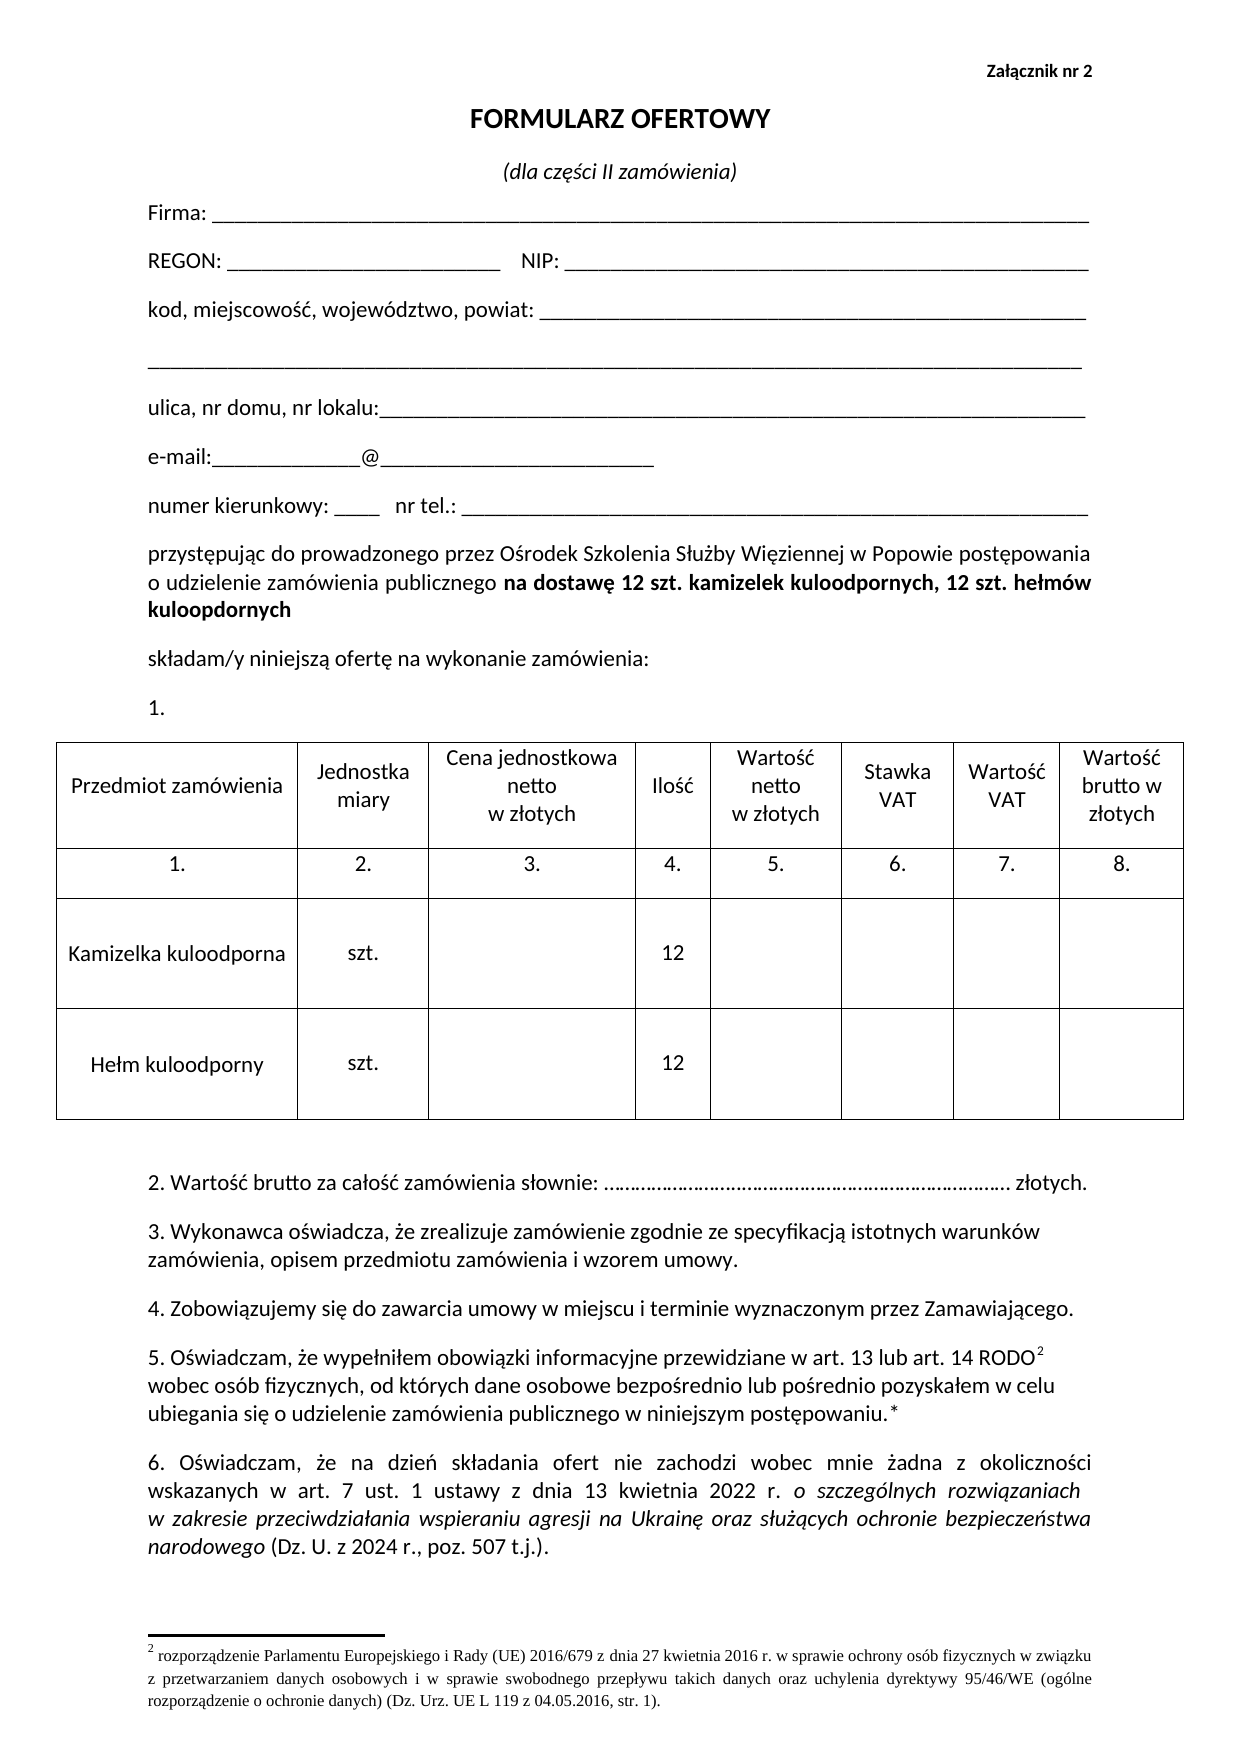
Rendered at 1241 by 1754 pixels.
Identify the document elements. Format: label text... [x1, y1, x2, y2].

table_cell 8. [1060, 849, 1183, 898]
text FORMULARZ OFERTOWY [148, 100, 1093, 136]
table_cell 2. [298, 849, 428, 898]
text 1. [148, 693, 1093, 721]
table_cell Kamizelka kuloodporna [57, 899, 297, 1008]
text 6. Oświadczam, że na dzień składania ofert nie zachodzi wobec mnie żadna z okoliczności wskazanych w art. 7 ust. 1 ustawy z dnia 13 kwietnia 2022 r. o szczególnych rozwiązaniach w zakresie przeciwdziałania wspieraniu agresji na Ukrainę oraz służących ochronie bezpieczeństwa narodowego (Dz. U. z 2024 r., poz. 507 t.j.). [148, 1448, 1093, 1560]
text 2. Wartość brutto za całość zamówienia słownie: ……………………..…………………………………………… złotych. [148, 1168, 1093, 1196]
table_cell szt. [298, 1009, 428, 1118]
table_cell [842, 1009, 953, 1118]
text składam/y niniejszą ofertę na wykonanie zamówienia: [148, 644, 1093, 672]
text 5. Oświadczam, że wypełniłem obowiązki informacyjne przewidziane w art. 13 lub art. 14 RODO wobec osób fizycznych, od których dane osobowe bezpośrednio lub pośrednio pozyskałem w celu ubiegania się o udzielenie zamówienia publicznego w niniejszym postępowaniu.* [148, 1343, 1093, 1427]
table_cell Hełm kuloodporny [57, 1009, 297, 1118]
table_header Ilość [636, 743, 710, 848]
table_header Przedmiot zamówienia [57, 743, 297, 848]
table_header Wartość netto w złotych [711, 743, 841, 848]
table_header Stawka VAT [842, 743, 953, 848]
table_cell 6. [842, 849, 953, 898]
text numer kierunkowy: ____ nr tel.: _______________________________________________________ [148, 491, 1093, 519]
text __________________________________________________________________________________ [148, 344, 1093, 372]
table_header Wartość brutto w złotych [1060, 743, 1183, 848]
text REGON: ________________________ NIP: ______________________________________________ [148, 246, 1093, 274]
table_cell [711, 1009, 841, 1118]
table_header Jednostka miary [298, 743, 428, 848]
table_cell [429, 1009, 635, 1118]
text kod, miejscowość, województwo, powiat: ________________________________________________ [148, 295, 1093, 323]
table_cell 12 [636, 899, 710, 1008]
table_cell [954, 899, 1059, 1008]
text (dla części II zamówienia) [148, 157, 1093, 185]
text ulica, nr domu, nr lokalu:______________________________________________________________ [148, 393, 1093, 421]
table_cell 3. [429, 849, 635, 898]
table_cell 12 [636, 1009, 710, 1118]
table_header Cena jednostkowa netto w złotych [429, 743, 635, 848]
table_cell 7. [954, 849, 1059, 898]
table_cell [954, 1009, 1059, 1118]
table_cell [429, 899, 635, 1008]
table_cell 5. [711, 849, 841, 898]
text Załącznik nr 2 [148, 59, 1093, 82]
table_cell 4. [636, 849, 710, 898]
table_cell 1. [57, 849, 297, 898]
table_header Wartość VAT [954, 743, 1059, 848]
table_cell [1060, 899, 1183, 1008]
text 4. Zobowiązujemy się do zawarcia umowy w miejscu i terminie wyznaczonym przez Zamawiającego. [148, 1294, 1093, 1322]
text 3. Wykonawca oświadcza, że zrealizuje zamówienie zgodnie ze specyfikacją istotnych warunków zamówienia, opisem przedmiotu zamówienia i wzorem umowy. [148, 1217, 1093, 1273]
table_cell [711, 899, 841, 1008]
text przystępując do prowadzonego przez Ośrodek Szkolenia Służby Więziennej w Popowie postępowania o udzielenie zamówienia publicznego na dostawę 12 szt. kamizelek kuloodpornych, 12 szt. hełmów kuloopdornych [148, 539, 1093, 624]
table_cell [1060, 1009, 1183, 1118]
table_cell szt. [298, 899, 428, 1008]
text e-mail:_____________@________________________ [148, 442, 1093, 470]
table_cell [842, 899, 953, 1008]
text Firma: _____________________________________________________________________________ [148, 198, 1093, 226]
